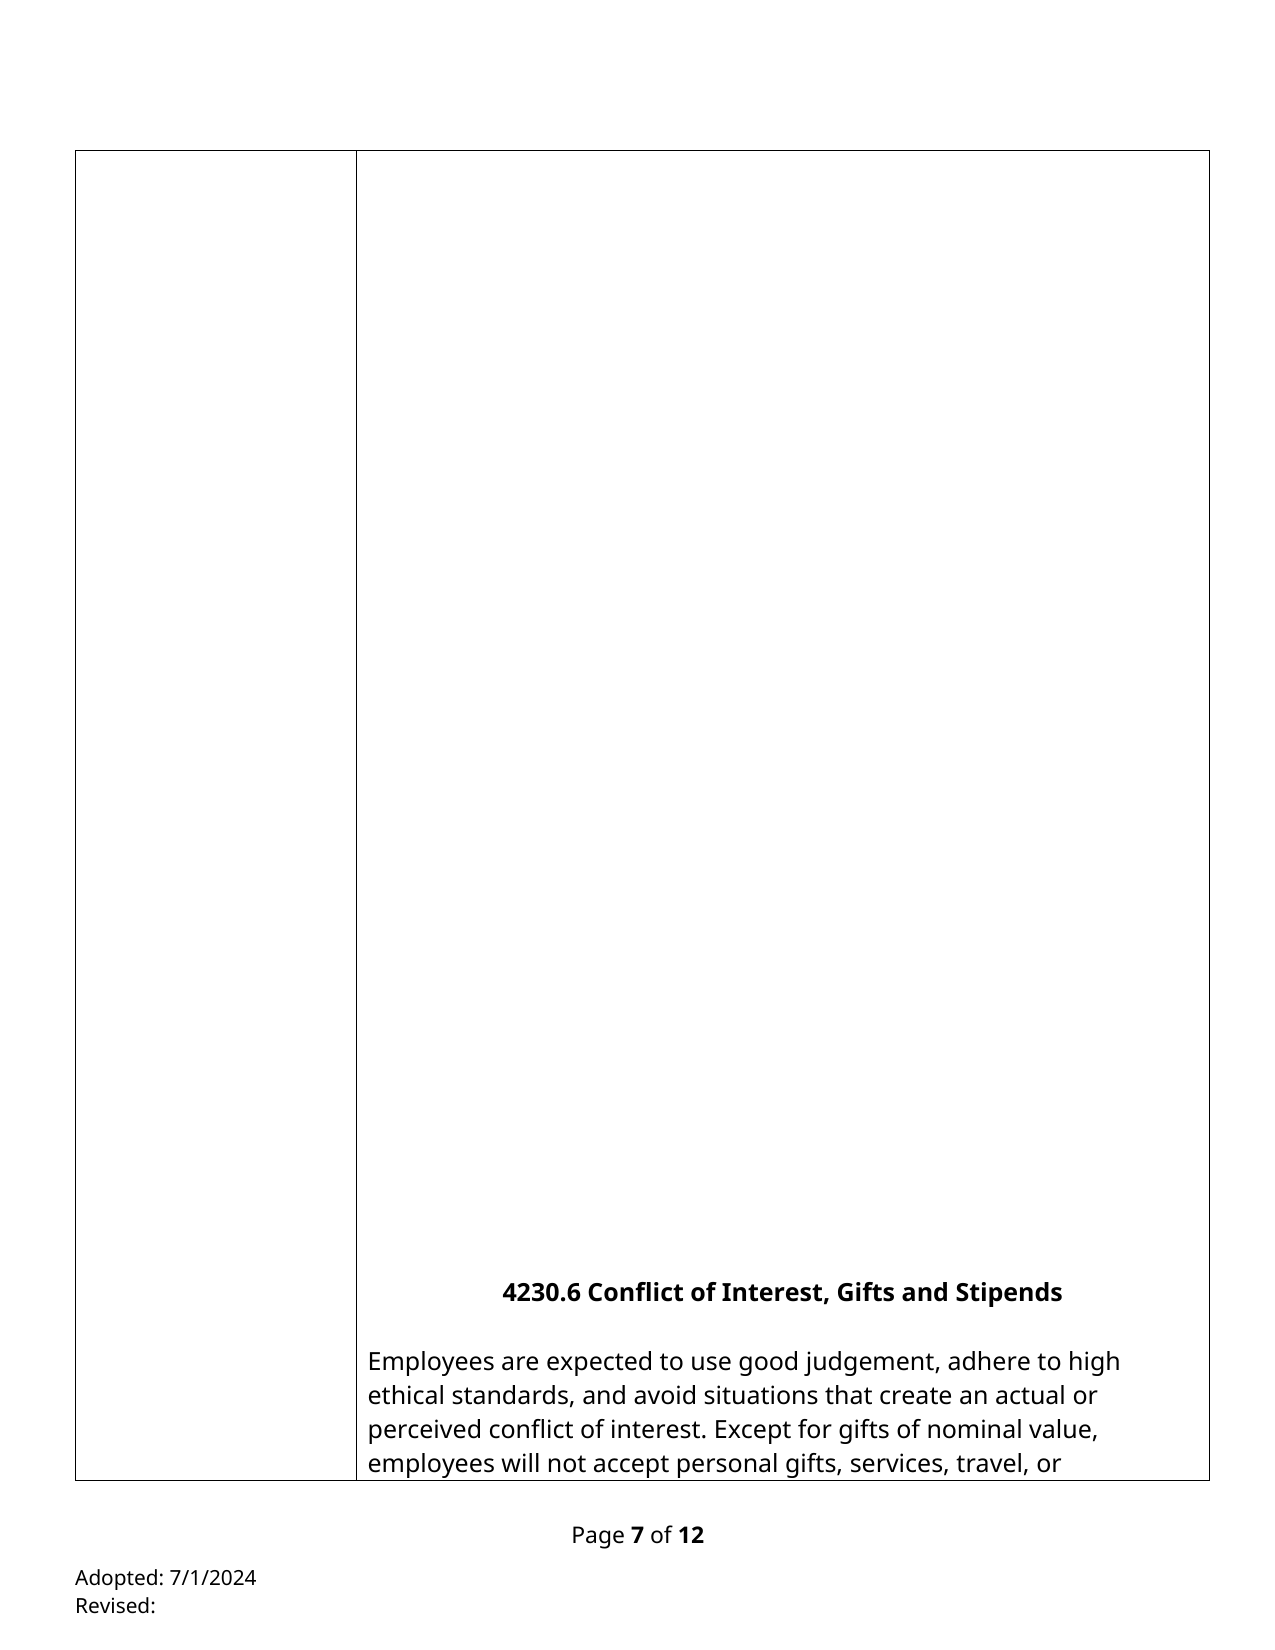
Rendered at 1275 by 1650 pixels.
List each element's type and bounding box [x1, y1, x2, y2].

table_header [76, 151, 356, 1479]
table_header [357, 151, 1209, 1479]
